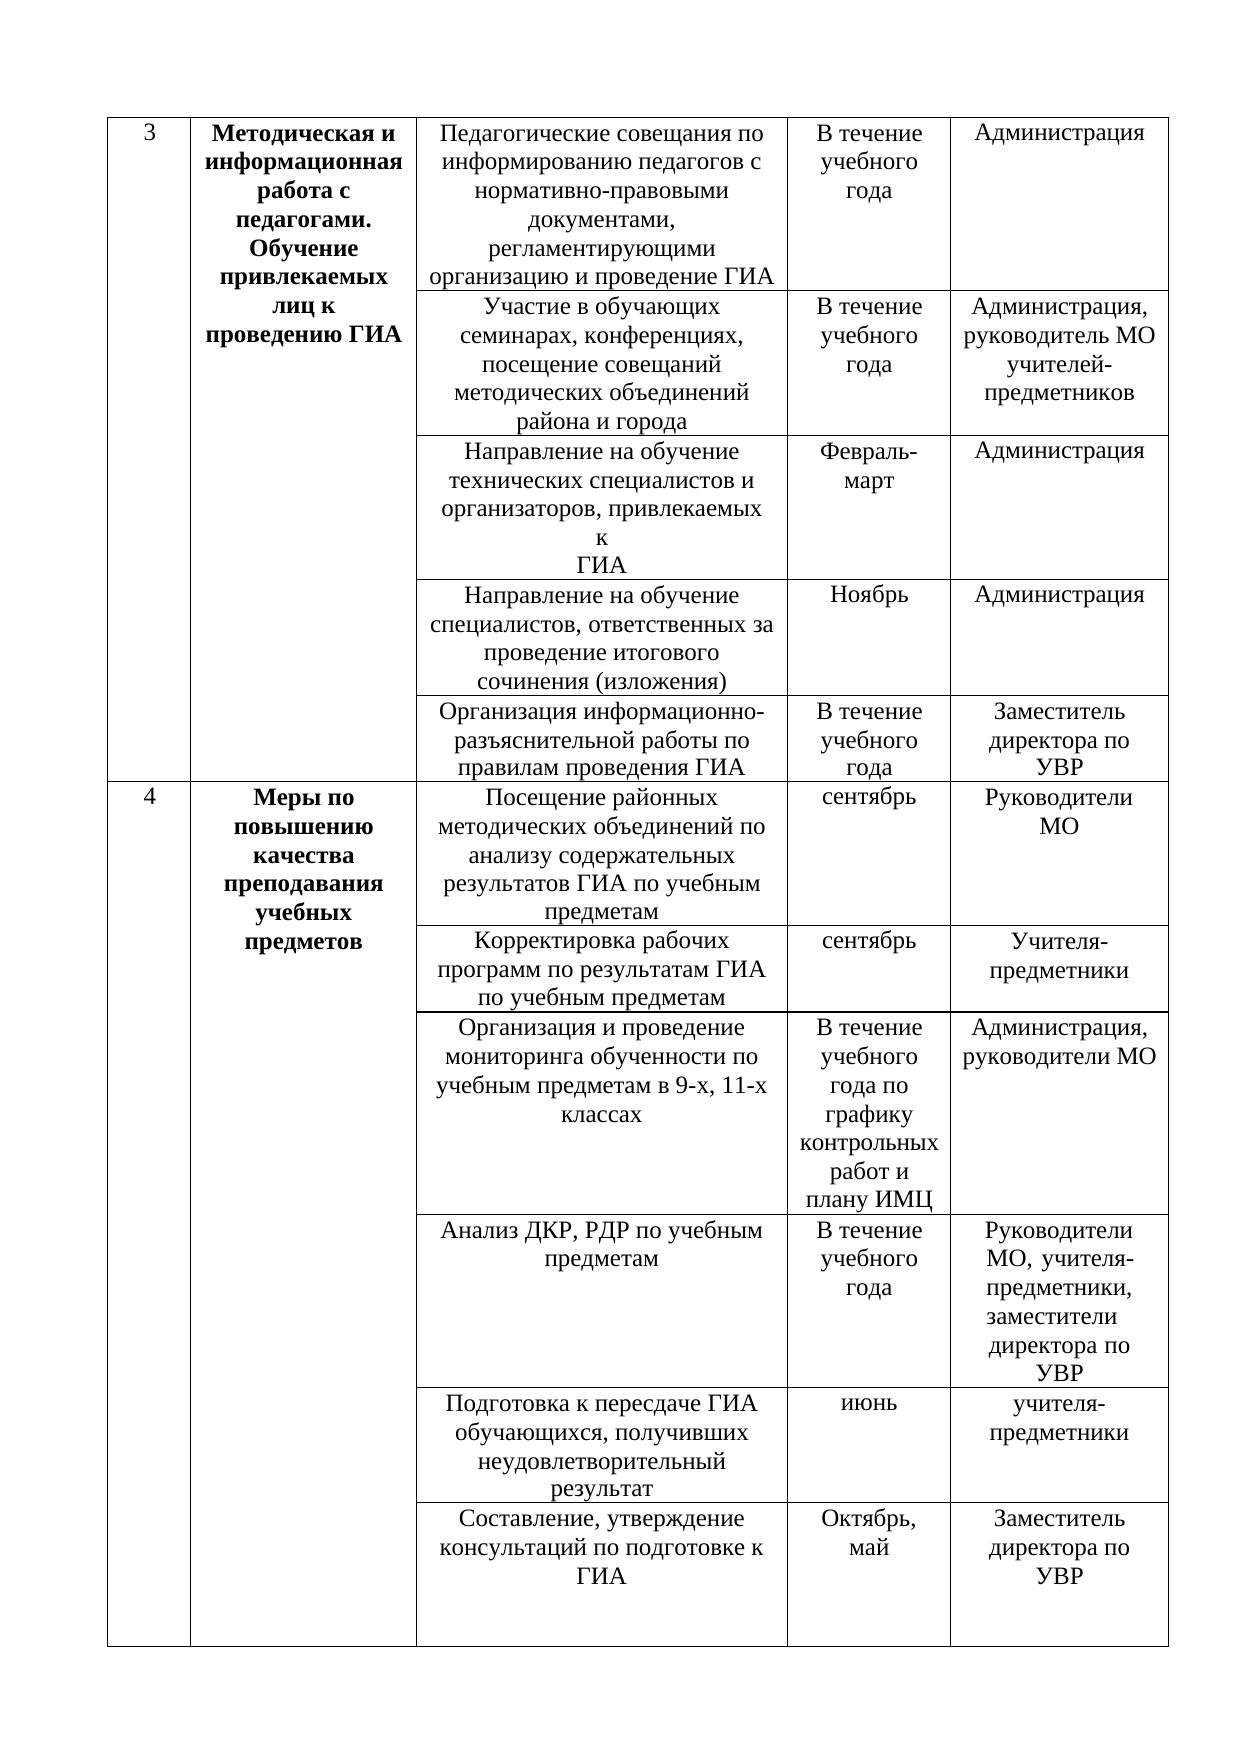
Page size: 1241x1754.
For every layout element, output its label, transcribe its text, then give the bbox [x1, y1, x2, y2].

table_cell Заместитель директора по УВР [951, 1503, 1168, 1646]
table_cell сентябрь [788, 926, 950, 1011]
table_header 3 [108, 118, 190, 781]
table_cell Подготовка к пересдаче ГИА обучающихся, получивших неудовлетворительный результат [417, 1388, 787, 1502]
table_header Педагогические совещания по информированию педагогов с нормативно-правовыми документами, регламентирующими организацию и проведение ГИА [417, 118, 787, 290]
table_cell учителя- предметники [951, 1388, 1168, 1502]
table_cell Организация и проведение мониторинга обученности по учебным предметам в 9-х, 11-х классах [417, 1013, 787, 1214]
table_cell Заместитель директора по УВР [951, 696, 1168, 781]
table_cell Организация информационно- разъяснительной работы по правилам проведения ГИА [417, 696, 787, 781]
table_cell 4 [108, 782, 190, 1646]
table_cell Направление на обучение технических специалистов и организаторов, привлекаемых к ГИА [417, 436, 787, 579]
table_cell В течение учебного года [788, 291, 950, 435]
table_cell Анализ ДКР, РДР по учебным предметам [417, 1215, 787, 1387]
table_cell Участие в обучающих семинарах, конференциях, посещение совещаний методических объединений района и города [417, 291, 787, 435]
table_cell Администрация [951, 580, 1168, 695]
table_header Администрация [951, 118, 1168, 290]
table_cell Меры по повышению качества преподавания учебных предметов [191, 782, 416, 1646]
table_cell Учителя- предметники [951, 926, 1168, 1011]
table_cell сентябрь [788, 782, 950, 925]
table_cell В течение учебного года [788, 1215, 950, 1387]
table_cell Февраль- март [788, 436, 950, 579]
table_cell В течение учебного года по графику контрольных работ и плану ИМЦ [788, 1013, 950, 1214]
table_header Методическая и информационная работа с педагогами. Обучение привлекаемых лиц к проведению ГИА [191, 118, 416, 781]
table_cell Направление на обучение специалистов, ответственных за проведение итогового сочинения (изложения) [417, 580, 787, 695]
table_header В течение учебного года [788, 118, 950, 290]
table_cell июнь [788, 1388, 950, 1502]
table_cell Администрация, руководители МО [951, 1013, 1168, 1214]
table_cell Ноябрь [788, 580, 950, 695]
table_cell Администрация [951, 436, 1168, 579]
table_cell В течение учебного года [788, 696, 950, 781]
table_cell Руководители МО, учителя- предметники, заместители директора по УВР [951, 1215, 1168, 1387]
table_cell Корректировка рабочих программ по результатам ГИА по учебным предметам [417, 926, 787, 1011]
table_cell Составление, утверждение консультаций по подготовке к ГИА [417, 1503, 787, 1646]
table_cell Администрация, руководитель МО учителей- предметников [951, 291, 1168, 435]
table_cell Руководители МО [951, 782, 1168, 925]
table_cell Посещение районных методических объединений по анализу содержательных результатов ГИА по учебным предметам [417, 782, 787, 925]
table_cell Октябрь, май [788, 1503, 950, 1646]
